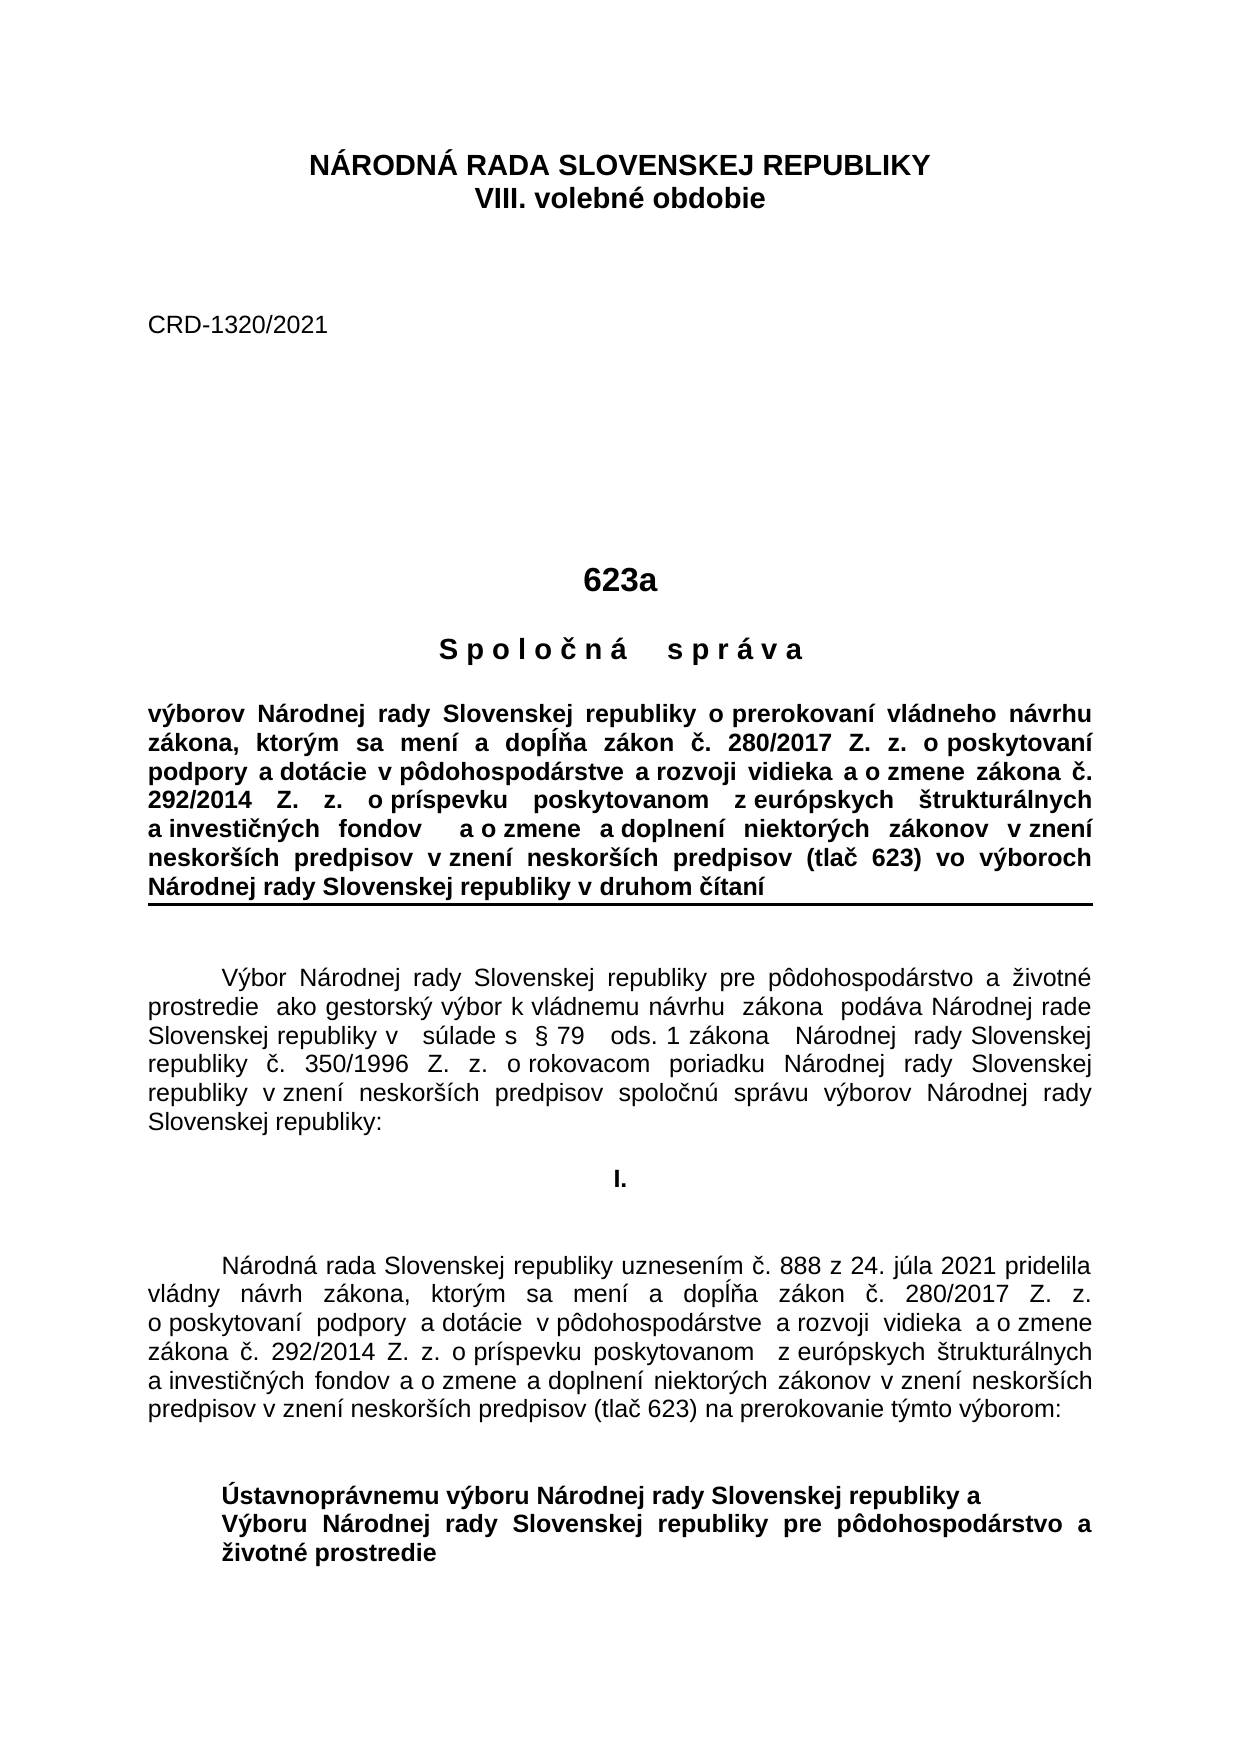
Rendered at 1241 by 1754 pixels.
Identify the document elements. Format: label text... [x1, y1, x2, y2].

text I. [148, 1164, 1093, 1193]
text Ústavnoprávnemu výboru Národnej rady Slovenskej republiky a [148, 1481, 1093, 1509]
text Výbor Národnej rady Slovenskej republiky pre pôdohospodárstvo a životné prostredie ako gestorský výbor k vládnemu návrhu zákona podáva Národnej rade Slovenskej republiky v súlade s § 79 ods. 1 zákona Národnej rady Slovenskej republiky č. 350/1996 Z. z. o rokovacom poriadku Národnej rady Slovenskej republiky v znení neskorších predpisov spoločnú správu výborov Národnej rady Slovenskej republiky: [148, 963, 1093, 1136]
title NÁRODNÁ RADA SLOVENSKEJ REPUBLIKY [148, 148, 1093, 181]
text CRD-1320/2021 [148, 311, 1093, 339]
text Národná rada Slovenskej republiky uznesením č. 888 z 24. júla 2021 pridelila vládny návrh zákona, ktorým sa mení a dopĺňa zákon č. 280/2017 Z. z. o poskytovaní podpory a dotácie v pôdohospodárstve a rozvoji vidieka a o zmene zákona č. 292/2014 Z. z. o príspevku poskytovanom z európskych štrukturálnych a investičných fondov a o zmene a doplnení niektorých zákonov v znení neskorších predpisov v znení neskorších predpisov (tlač 623) na prerokovanie týmto výborom: [148, 1251, 1093, 1423]
text S p o l o č n á s p r á v a [148, 632, 1093, 666]
text Výboru Národnej rady Slovenskej republiky pre pôdohospodárstvo a životné prostredie [221, 1509, 1093, 1567]
text 623a [148, 560, 1093, 599]
text VIII. volebné obdobie [148, 181, 1093, 215]
text výborov Národnej rady Slovenskej republiky o prerokovaní vládneho návrhu zákona, ktorým sa mení a dopĺňa zákon č. 280/2017 Z. z. o poskytovaní podpory a dotácie v pôdohospodárstve a rozvoji vidieka a o zmene zákona č. 292/2014 Z. z. o príspevku poskytovanom z európskych štrukturálnych a investičných fondov a o zmene a doplnení niektorých zákonov v znení neskorších predpisov v znení neskorších predpisov (tlač 623) vo výboroch Národnej rady Slovenskej republiky v druhom čítaní [148, 699, 1093, 903]
